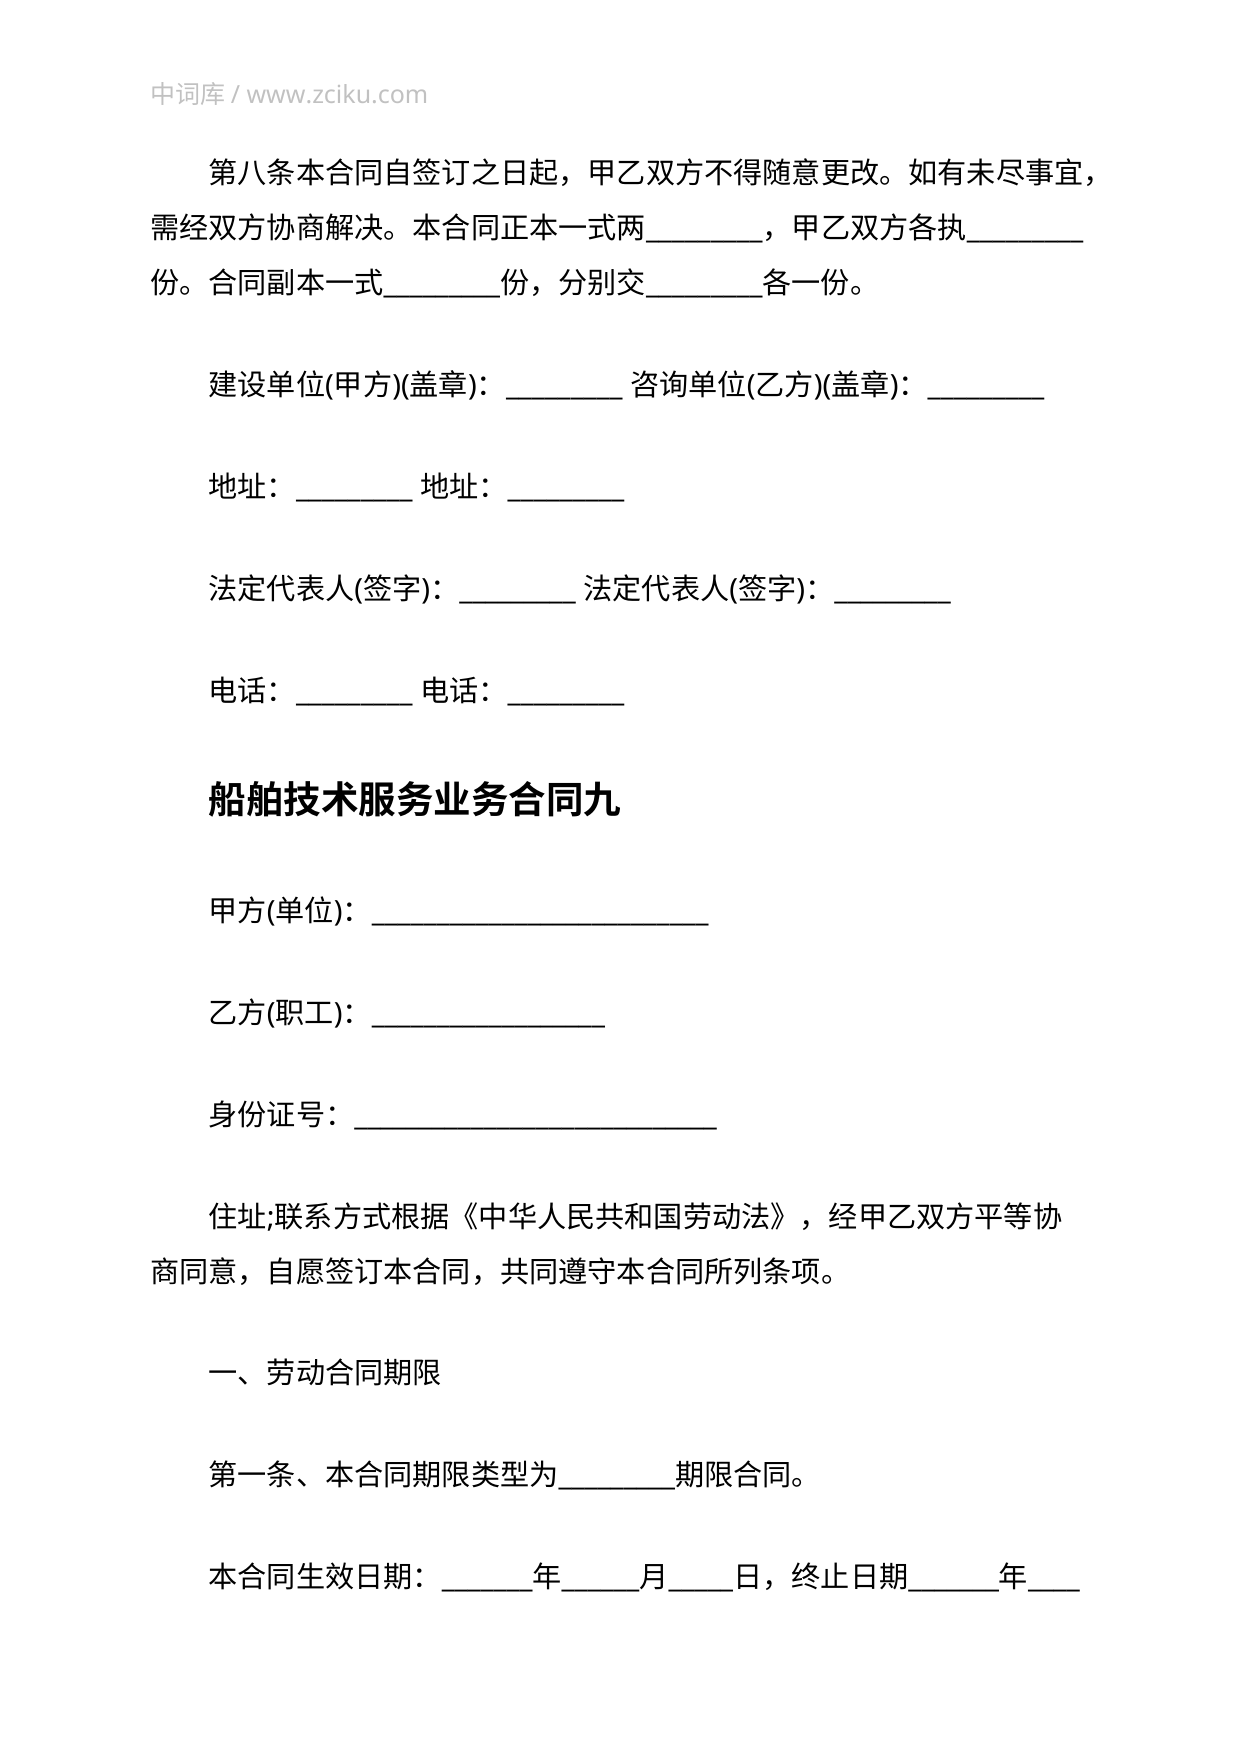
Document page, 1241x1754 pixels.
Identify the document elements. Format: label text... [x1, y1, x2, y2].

text 第八条本合同自签订之日起，甲乙双方不得随意更改。如有未尽事宜，需经双方协商解决。本合同正本一式两_________，甲乙双方各执_________份。合同副本一式_________份，分别交_________各一份。 [150, 150, 1090, 302]
text 地址：_________ 地址：_________ [150, 464, 1090, 506]
text 住址;联系方式根据《中华人民共和国劳动法》，经甲乙双方平等协商同意，自愿签订本合同，共同遵守本合同所列条项。 [150, 1193, 1090, 1290]
text 一、劳动合同期限 [150, 1350, 1090, 1392]
text 甲方(单位)：__________________________ [150, 887, 1090, 929]
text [150, 1554, 1090, 1596]
text 建设单位(甲方)(盖章)：_________ 咨询单位(乙方)(盖章)：_________ [150, 362, 1090, 404]
text 船舶技术服务业务合同九 [150, 770, 1090, 824]
text 电话：_________ 电话：_________ [150, 668, 1090, 710]
text 身份证号：____________________________ [150, 1091, 1090, 1133]
text 第一条、本合同期限类型为_________期限合同。 [150, 1452, 1090, 1494]
text 乙方(职工)：__________________ [150, 989, 1090, 1032]
text 法定代表人(签字)：_________ 法定代表人(签字)：_________ [150, 566, 1090, 608]
